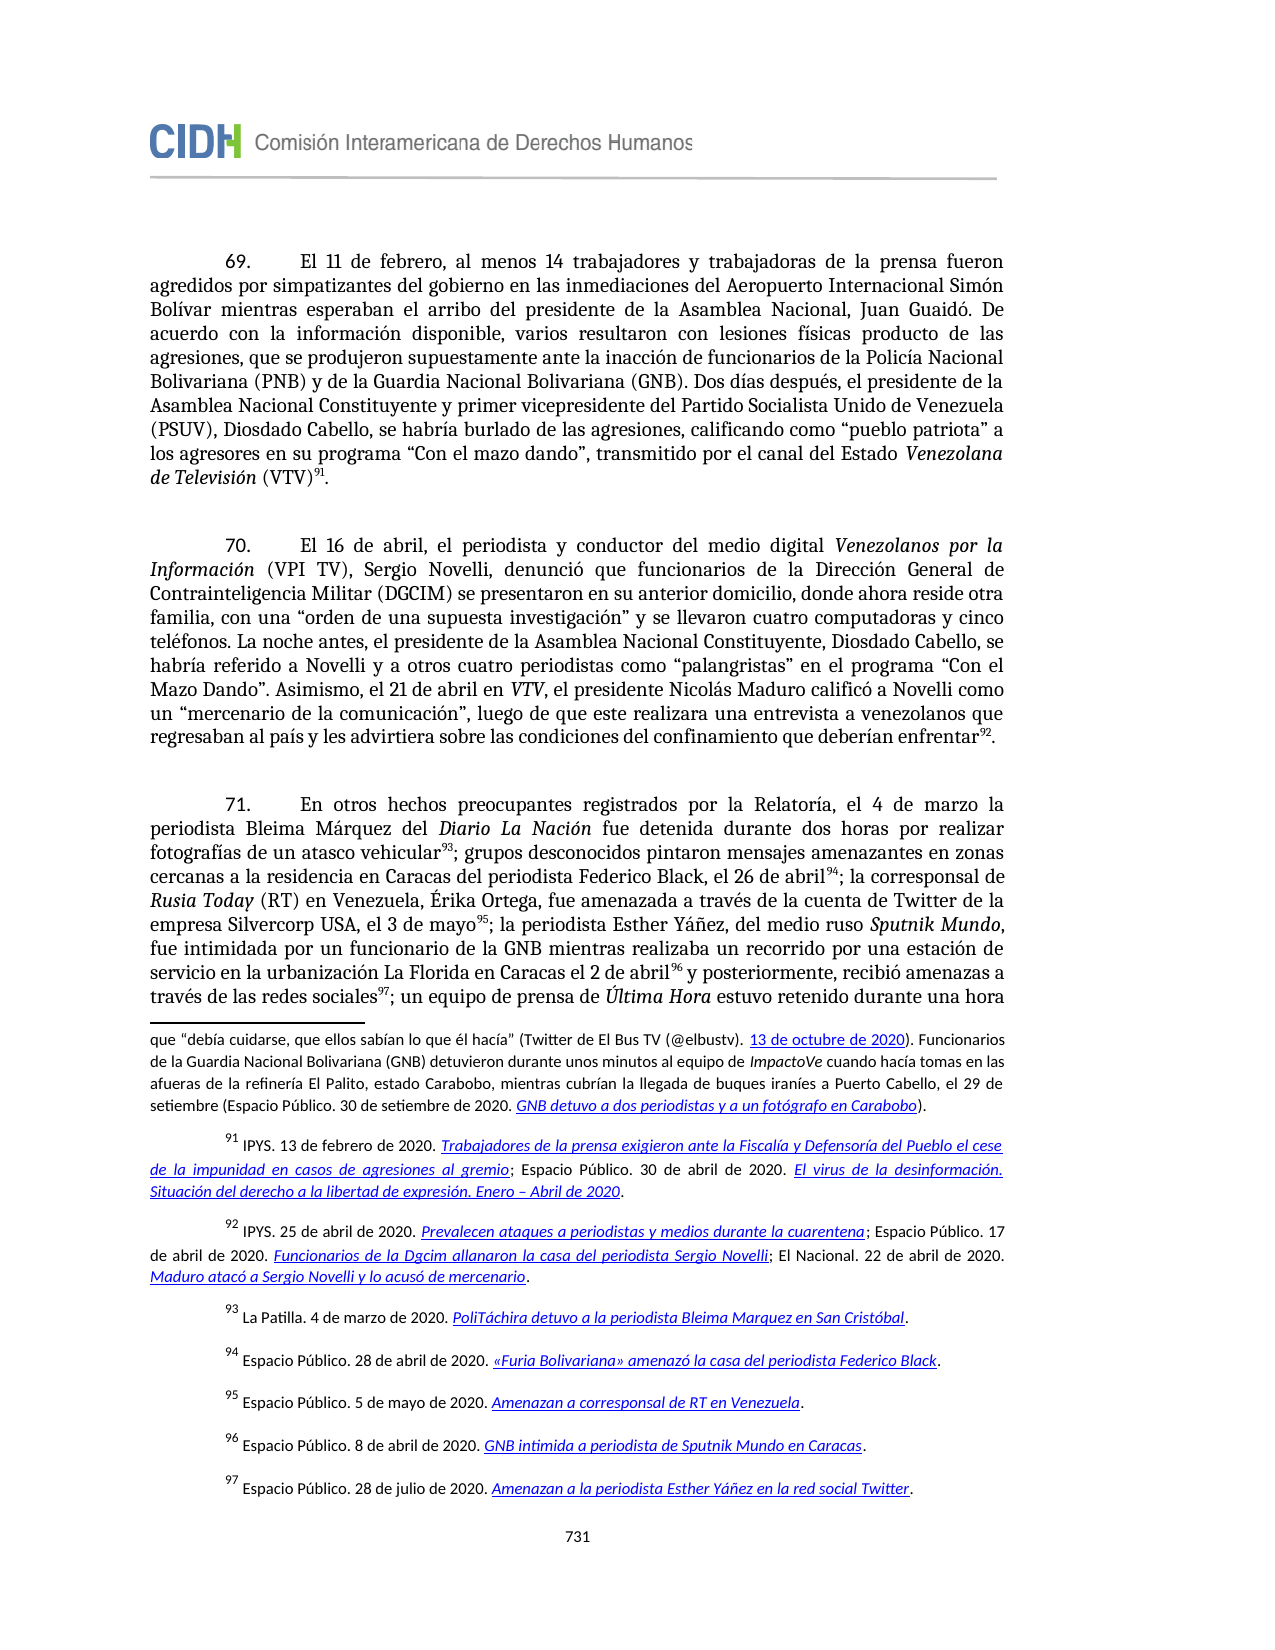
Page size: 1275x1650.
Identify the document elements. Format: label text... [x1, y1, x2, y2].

list En otros hechos preocupantes registrados por la Relatoría, el 4 de marzo la periodista Bleima Márquez del Diario La Nación fue detenida durante dos horas por realizar fotografías de un atasco vehicular; grupos desconocidos pintaron mensajes amenazantes en zonas cercanas a la residencia en Caracas del periodista Federico Black, el 26 de abril; la corresponsal de Rusia Today (RT) en Venezuela, Érika Ortega, fue amenazada a través de la cuenta de Twitter de la empresa Silvercorp USA, el 3 de mayo; la periodista Esther Yáñez, del medio ruso Sputnik Mundo, fue intimidada por un funcionario de la GNB mientras realizaba un recorrido por una estación de servicio en la urbanización La Florida en Caracas el 2 de abril y posteriormente, recibió amenazas a través de las redes sociales; un equipo de prensa de Última Hora estuvo retenido durante una hora y media por parte de funcionarios del DGCIM y la GNB en Chuao, Caracas, el 5 de junio; el estudiante de comunicación social Roger Luna, reportero de El Bus TV, fue forzado por un policía a borrar fotografías que tomó luego de pegar un papelógrafo en una pared del centro de la ciudad de Trujillo, el 22 de mayo; usuarios en la red social Twitter atacaron con mensajes amenazantes y homofóbicos al Diario Tal Cual y al reportero Carlos Seijas, luego de que publicaran una serie de reportajes sobre la comunidad LGBT. Periodistas de los medios de comunicación ImpactoVE, NTN24, Univisión, El Pitazo y Venezolanos por la Información (VPItv) fueron atacados por grupos violentos el 10 de agosto mientras cubrían las repercusiones de un intento de asalto en la sede del partido Acción Democrática en la urbanización La Florida, Caracas. [150, 792, 1005, 1009]
list El 16 de abril, el periodista y conductor del medio digital Venezolanos por la Información (VPI TV), Sergio Novelli, denunció que funcionarios de la Dirección General de Contrainteligencia Militar (DGCIM) se presentaron en su anterior domicilio, donde ahora reside otra familia, con una “orden de una supuesta investigación” y se llevaron cuatro computadoras y cinco teléfonos. La noche antes, el presidente de la Asamblea Nacional Constituyente, Diosdado Cabello, se habría referido a Novelli y a otros cuatro periodistas como “palangristas” en el programa “Con el Mazo Dando”. Asimismo, el 21 de abril en VTV, el presidente Nicolás Maduro calificó a Novelli como un “mercenario de la comunicación”, luego de que este realizara una entrevista a venezolanos que regresaban al país y les advirtiera sobre las condiciones del confinamiento que deberían enfrentar. [150, 532, 1005, 749]
list El 11 de febrero, al menos 14 trabajadores y trabajadoras de la prensa fueron agredidos por simpatizantes del gobierno en las inmediaciones del Aeropuerto Internacional Simón Bolívar mientras esperaban el arribo del presidente de la Asamblea Nacional, Juan Guaidó. De acuerdo con la información disponible, varios resultaron con lesiones físicas producto de las agresiones, que se produjeron supuestamente ante la inacción de funcionarios de la Policía Nacional Bolivariana (PNB) y de la Guardia Nacional Bolivariana (GNB). Dos días después, el presidente de la Asamblea Nacional Constituyente y primer vicepresidente del Partido Socialista Unido de Venezuela (PSUV), Diosdado Cabello, se habría burlado de las agresiones, calificando como “pueblo patriota” a los agresores en su programa “Con el mazo dando”, transmitido por el canal del Estado Venezolana de Televisión (VTV). [150, 248, 1005, 489]
